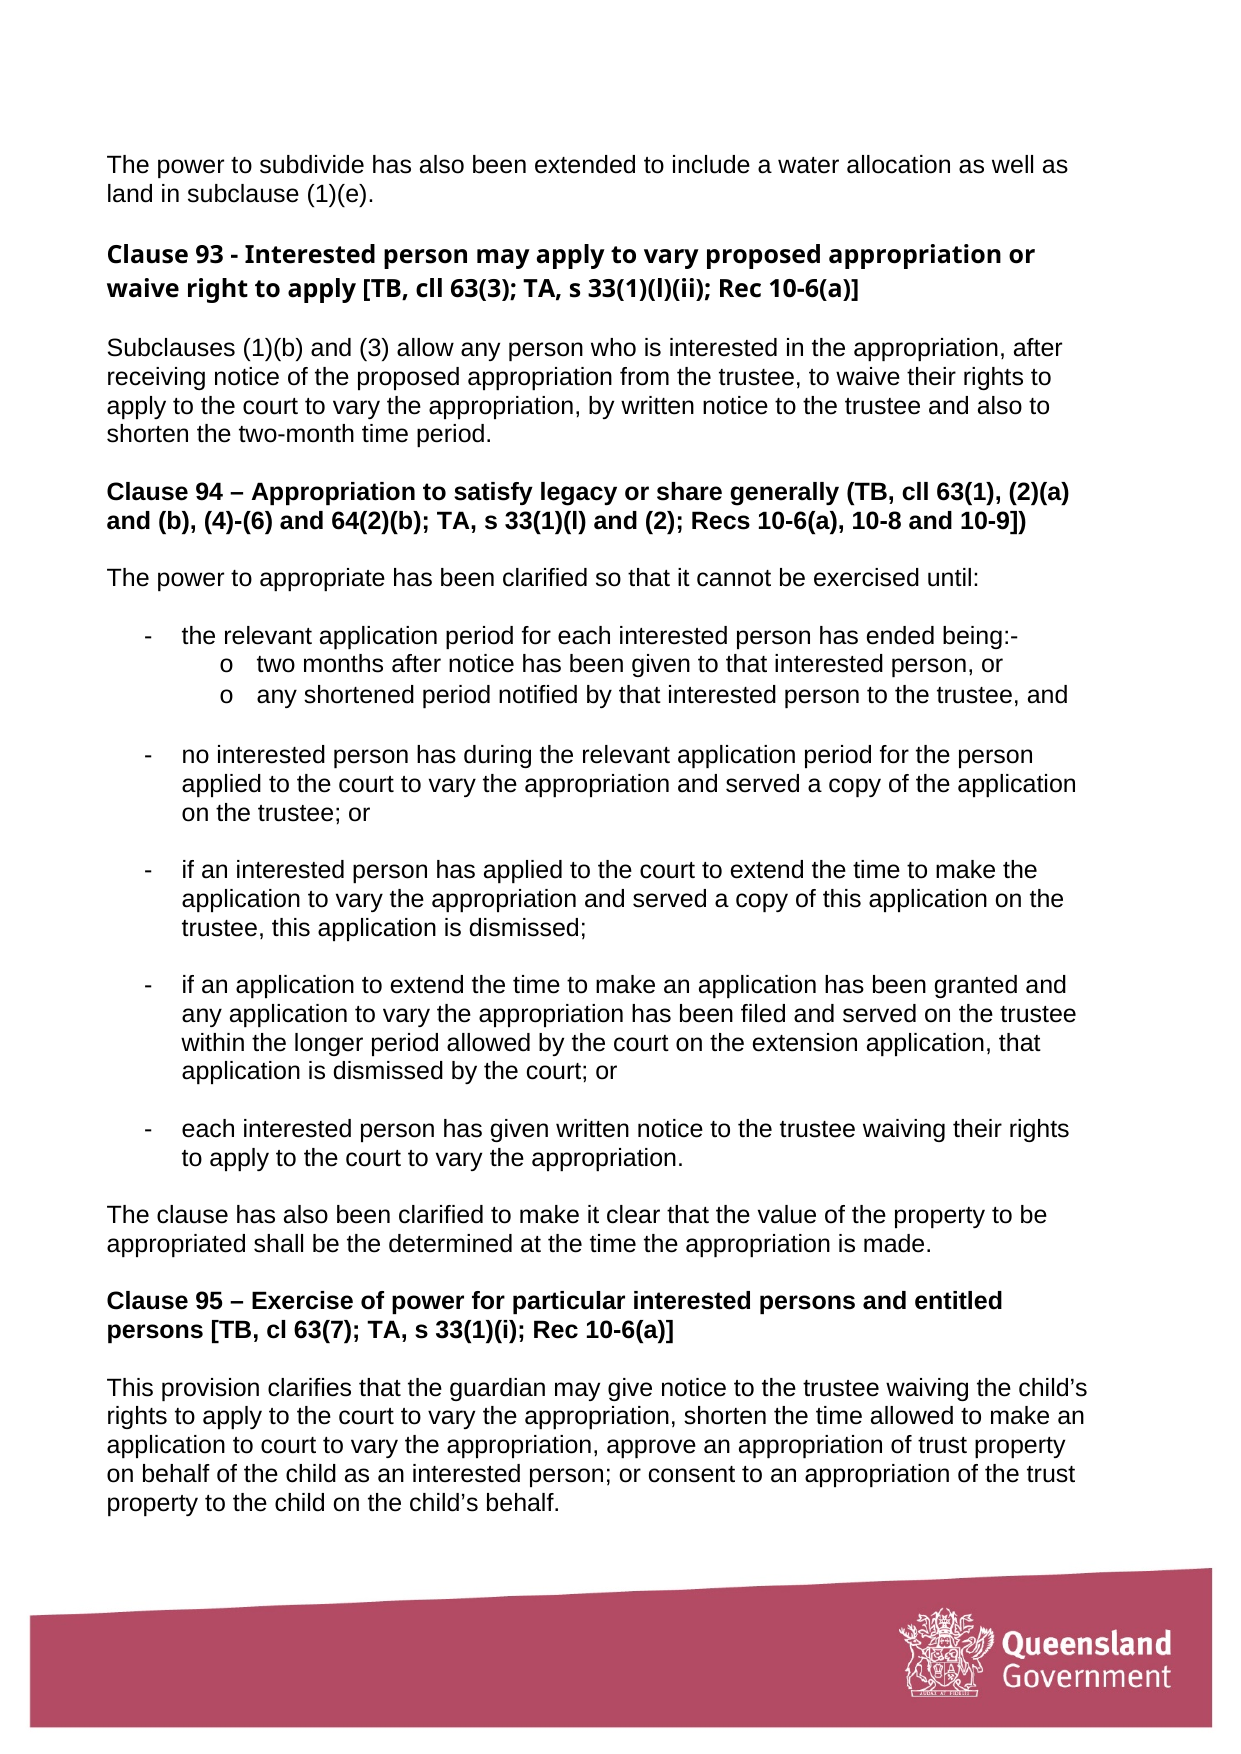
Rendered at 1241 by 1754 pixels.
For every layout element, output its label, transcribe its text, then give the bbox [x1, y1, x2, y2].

text The clause has also been clarified to make it clear that the value of the property to be appropriated shall be the determined at the time the appropriation is made. [106, 1200, 1093, 1257]
list if an interested person has applied to the court to extend the time to make the application to vary the appropriation and served a copy of this application on the trustee, this application is dismissed; [144, 855, 1093, 941]
text The power to appropriate has been clarified so that it cannot be exercised until: [106, 563, 1093, 592]
list any shortened period notified by that interested person to the trustee, and [219, 680, 1093, 711]
text Clause 94 – Appropriation to satisfy legacy or share generally (TB, cll 63(1), (2)(a) and (b), (4)-(6) and 64(2)(b); TA, s 33(1)(l) and (2); Recs 10-6(a), 10-8 and 10-9]) [106, 477, 1093, 534]
list each interested person has given written notice to the trustee waiving their rights to apply to the court to vary the appropriation. [144, 1114, 1093, 1171]
text Subclauses (1)(b) and (3) allow any person who is interested in the appropriation, after receiving notice of the proposed appropriation from the trustee, to waive their rights to apply to the court to vary the appropriation, by written notice to the trustee and also to shorten the two-month time period. [106, 333, 1093, 448]
text The power to subdivide has also been extended to include a water allocation as well as land in subclause (1)(e). [106, 150, 1093, 207]
text Clause 93 - Interested person may apply to vary proposed appropriation or waive right to apply [TB, cll 63(3); TA, s 33(1)(l)(ii); Rec 10-6(a)] [106, 236, 1093, 304]
picture [0, 1547, 1241, 1754]
list the relevant application period for each interested person has ended being:- [144, 621, 1093, 649]
text This provision clarifies that the guardian may give notice to the trustee waiving the child’s rights to apply to the court to vary the appropriation, shorten the time allowed to make an application to court to vary the appropriation, approve an appropriation of trust property on behalf of the child as an interested person; or consent to an appropriation of the trust property to the child on the child’s behalf. [106, 1372, 1093, 1516]
list two months after notice has been given to that interested person, or [219, 649, 1093, 680]
list if an application to extend the time to make an application has been granted and any application to vary the appropriation has been filed and served on the trustee within the longer period allowed by the court on the extension application, that application is dismissed by the court; or [144, 970, 1093, 1085]
text Clause 95 – Exercise of power for particular interested persons and entitled persons [TB, cl 63(7); TA, s 33(1)(i); Rec 10-6(a)] [106, 1286, 1093, 1344]
list no interested person has during the relevant application period for the person applied to the court to vary the appropriation and served a copy of the application on the trustee; or [144, 740, 1093, 826]
